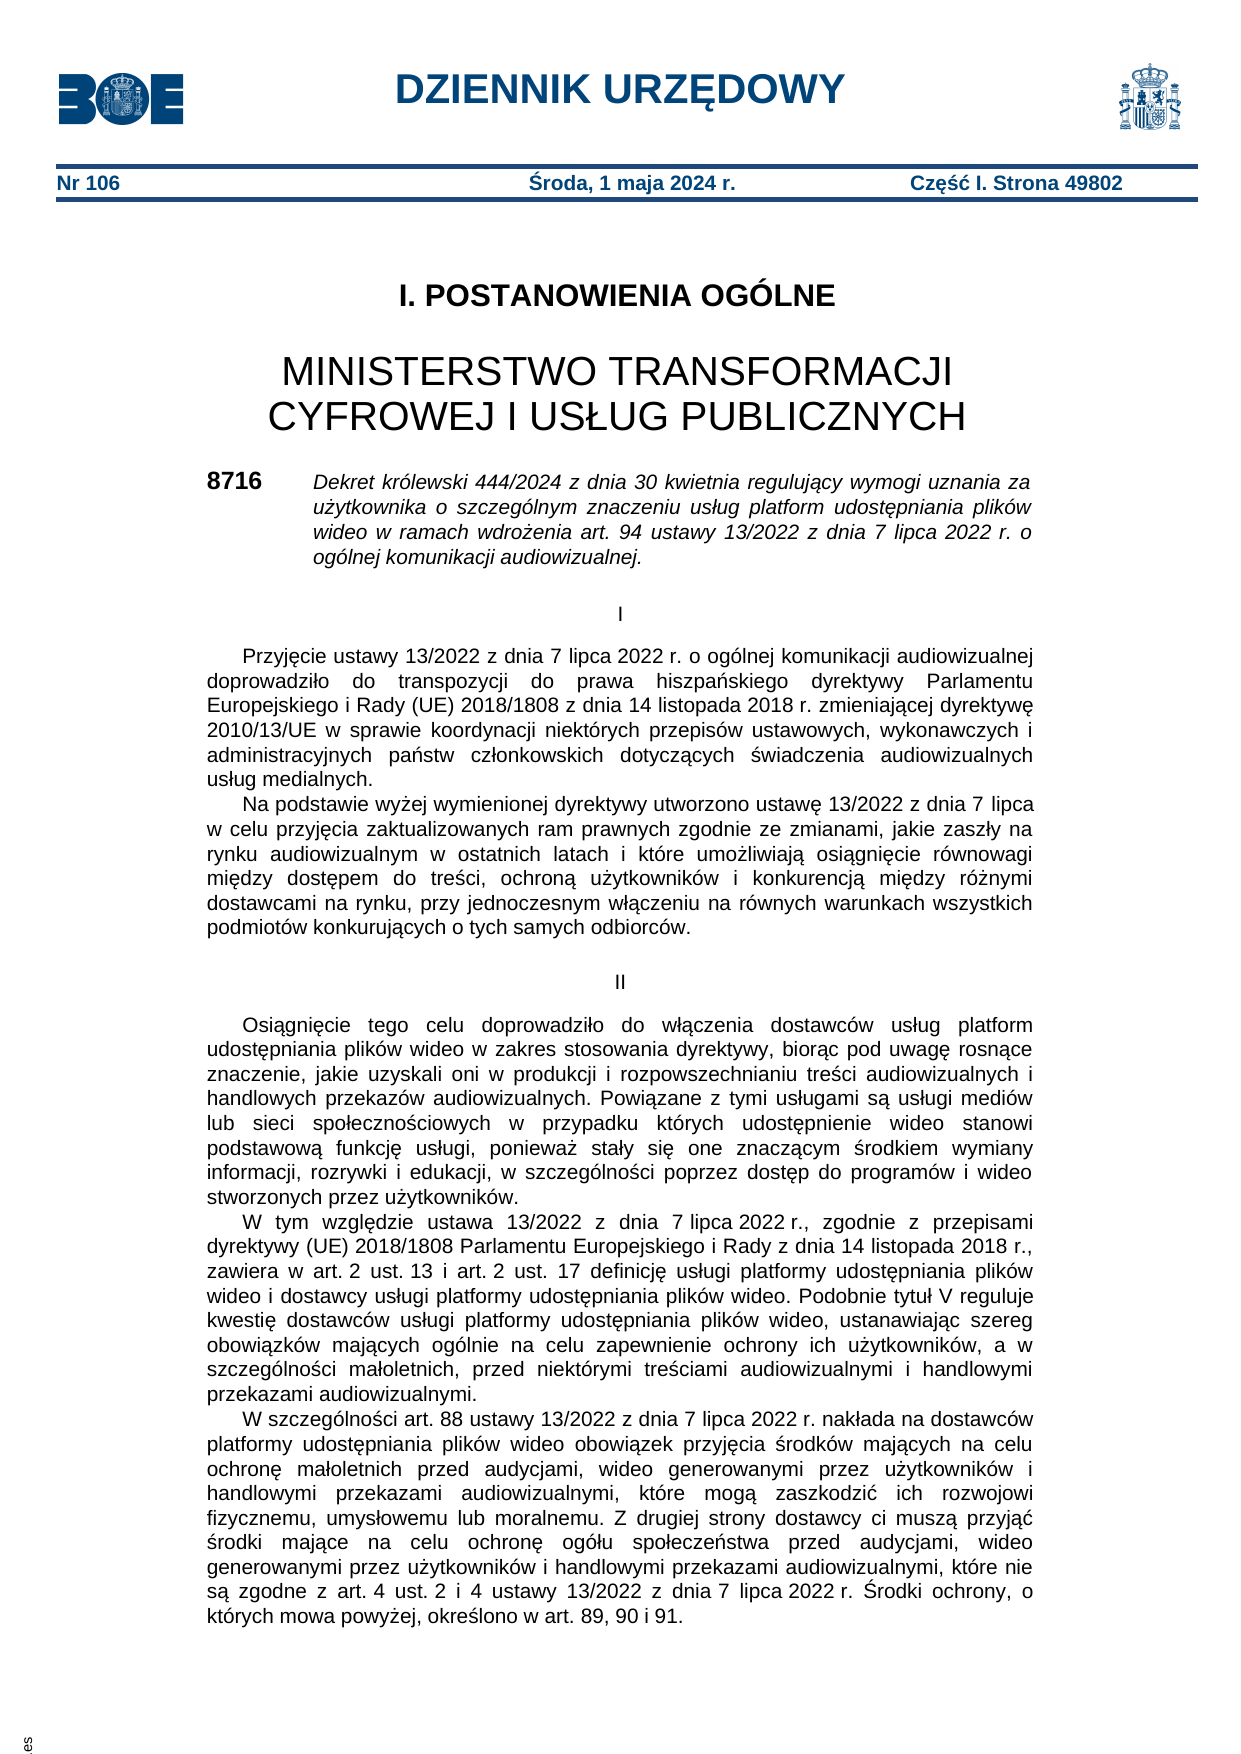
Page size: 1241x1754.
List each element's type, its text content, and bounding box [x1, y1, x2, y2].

text Na podstawie wyżej wymienionej dyrektywy utworzono ustawę 13/2022 z dnia 7 lipca w celu przyjęcia zaktualizowanych ram prawnych zgodnie ze zmianami, jakie zaszły na rynku audiowizualnym w ostatnich latach i które umożliwiają osiągnięcie równowagi między dostępem do treści, ochroną użytkowników i konkurencją między różnymi dostawcami na rynku, przy jednoczesnym włączeniu na równych warunkach wszystkich podmiotów konkurujących o tych samych odbiorców. [207, 792, 1034, 939]
text 8716 Dekret królewski 444/2024 z dnia 30 kwietnia regulujący wymogi uznania za użytkownika o szczególnym znaczeniu usług platform udostępniania plików wideo w ramach wdrożenia art. 94 ustawy 13/2022 z dnia 7 lipca 2022 r. o ogólnej komunikacji audiowizualnej. [207, 469, 1034, 569]
text Osiągnięcie tego celu doprowadziło do włączenia dostawców usług platform udostępniania plików wideo w zakres stosowania dyrektywy, biorąc pod uwagę rosnące znaczenie, jakie uzyskali oni w produkcji i rozpowszechnianiu treści audiowizualnych i handlowych przekazów audiowizualnych. Powiązane z tymi usługami są usługi mediów lub sieci społecznościowych w przypadku których udostępnienie wideo stanowi podstawową funkcję usługi, ponieważ stały się one znaczącym środkiem wymiany informacji, rozrywki i edukacji, w szczególności poprzez dostęp do programów i wideo stworzonych przez użytkowników. [207, 1012, 1034, 1208]
text W tym względzie ustawa 13/2022 z dnia 7 lipca 2022 r., zgodnie z przepisami dyrektywy (UE) 2018/1808 Parlamentu Europejskiego i Rady z dnia 14 listopada 2018 r., zawiera w art. 2 ust. 13 i art. 2 ust. 17 definicję usługi platformy udostępniania plików wideo i dostawcy usługi platformy udostępniania plików wideo. Podobnie tytuł V reguluje kwestię dostawców usługi platformy udostępniania plików wideo, ustanawiając szereg obowiązków mających ogólnie na celu zapewnienie ochrony ich użytkowników, a w szczególności małoletnich, przed niektórymi treściami audiowizualnymi i handlowymi przekazami audiowizualnymi. [207, 1210, 1034, 1406]
text I. POSTANOWIENIA OGÓLNE [204, 277, 1031, 313]
picture [59, 73, 184, 125]
picture [1119, 63, 1181, 130]
text MINISTERSTWO TRANSFORMACJI CYFROWEJ I USŁUG PUBLICZNYCH [204, 350, 1031, 438]
text Przyjęcie ustawy 13/2022 z dnia 7 lipca 2022 r. o ogólnej komunikacji audiowizualnej doprowadziło do transpozycji do prawa hiszpańskiego dyrektywy Parlamentu Europejskiego i Rady (UE) 2018/1808 z dnia 14 listopada 2018 r. zmieniającej dyrektywę 2010/13/UE w sprawie koordynacji niektórych przepisów ustawowych, wykonawczych i administracyjnych państw członkowskich dotyczących świadczenia audiowizualnych usług medialnych. [207, 644, 1034, 791]
text W szczególności art. 88 ustawy 13/2022 z dnia 7 lipca 2022 r. nakłada na dostawców platformy udostępniania plików wideo obowiązek przyjęcia środków mających na celu ochronę małoletnich przed audycjami, wideo generowanymi przez użytkowników i handlowymi przekazami audiowizualnymi, które mogą zaszkodzić ich rozwojowi fizycznemu, umysłowemu lub moralnemu. Z drugiej strony dostawcy ci muszą przyjąć środki mające na celu ochronę ogółu społeczeństwa przed audycjami, wideo generowanymi przez użytkowników i handlowymi przekazami audiowizualnymi, które nie są zgodne z art. 4 ust. 2 i 4 ustawy 13/2022 z dnia 7 lipca 2022 r. Środki ochrony, o których mowa powyżej, określono w art. 89, 90 i 91. [207, 1407, 1034, 1628]
subtitle II [309, 970, 932, 994]
subtitle I [309, 601, 932, 625]
